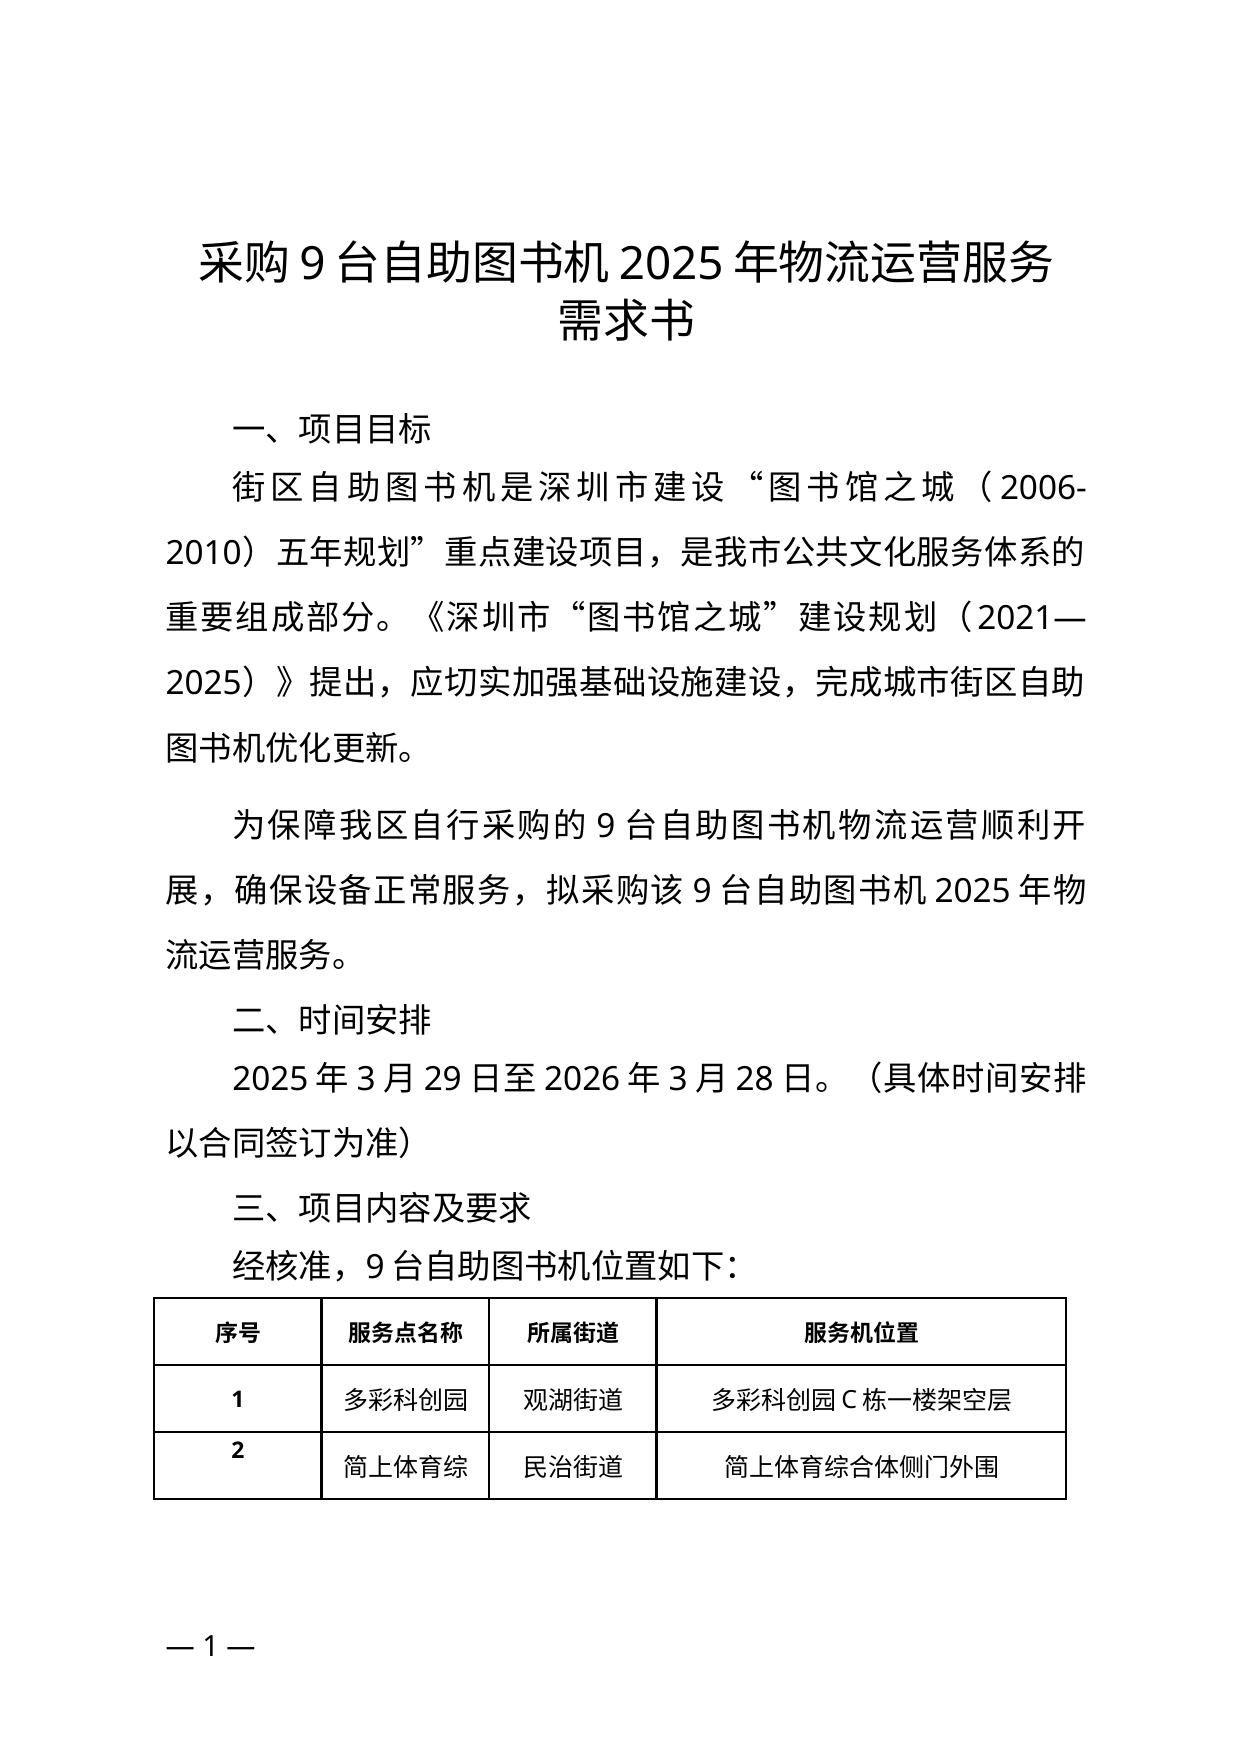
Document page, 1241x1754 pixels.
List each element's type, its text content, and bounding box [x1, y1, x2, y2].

table_header 序号 [155, 1299, 320, 1364]
table_cell 多彩科创园 [323, 1366, 488, 1431]
text 2025年3月29日至2026年3月28日。（具体时间安排以合同签订为准） [165, 1044, 1087, 1174]
table_cell 简上体育综合体 [323, 1433, 488, 1498]
list 项目内容及要求 [165, 1174, 1087, 1232]
text 需求书 [165, 291, 1087, 349]
text 采购9台自助图书机2025年物流运营服务 [165, 233, 1087, 291]
table_cell 1 [155, 1366, 320, 1431]
list 项目目标 [165, 394, 1087, 453]
table_cell 2 [155, 1433, 320, 1498]
table_header 服务机位置 [658, 1299, 1065, 1364]
table_cell 多彩科创园C栋一楼架空层 [658, 1366, 1065, 1431]
table_cell 简上体育综合体侧门外围 [658, 1433, 1065, 1498]
table_cell 民治街道 [490, 1433, 655, 1498]
text 经核准，9台自助图书机位置如下： [165, 1232, 1087, 1297]
text 为保障我区自行采购的9台自助图书机物流运营顺利开展，确保设备正常服务，拟采购该9台自助图书机2025年物流运营服务。 [165, 790, 1087, 985]
table_header 服务点名称 [323, 1299, 488, 1364]
table_cell 观湖街道 [490, 1366, 655, 1431]
list 时间安排 [165, 985, 1087, 1044]
text 街区自助图书机是深圳市建设“图书馆之城（2006-2010）五年规划”重点建设项目，是我市公共文化服务体系的重要组成部分。《深圳市“图书馆之城”建设规划（2021—2025）》提出，应切实加强基础设施建设，完成城市街区自助图书机优化更新。 [165, 453, 1087, 778]
table_header 所属街道 [490, 1299, 655, 1364]
